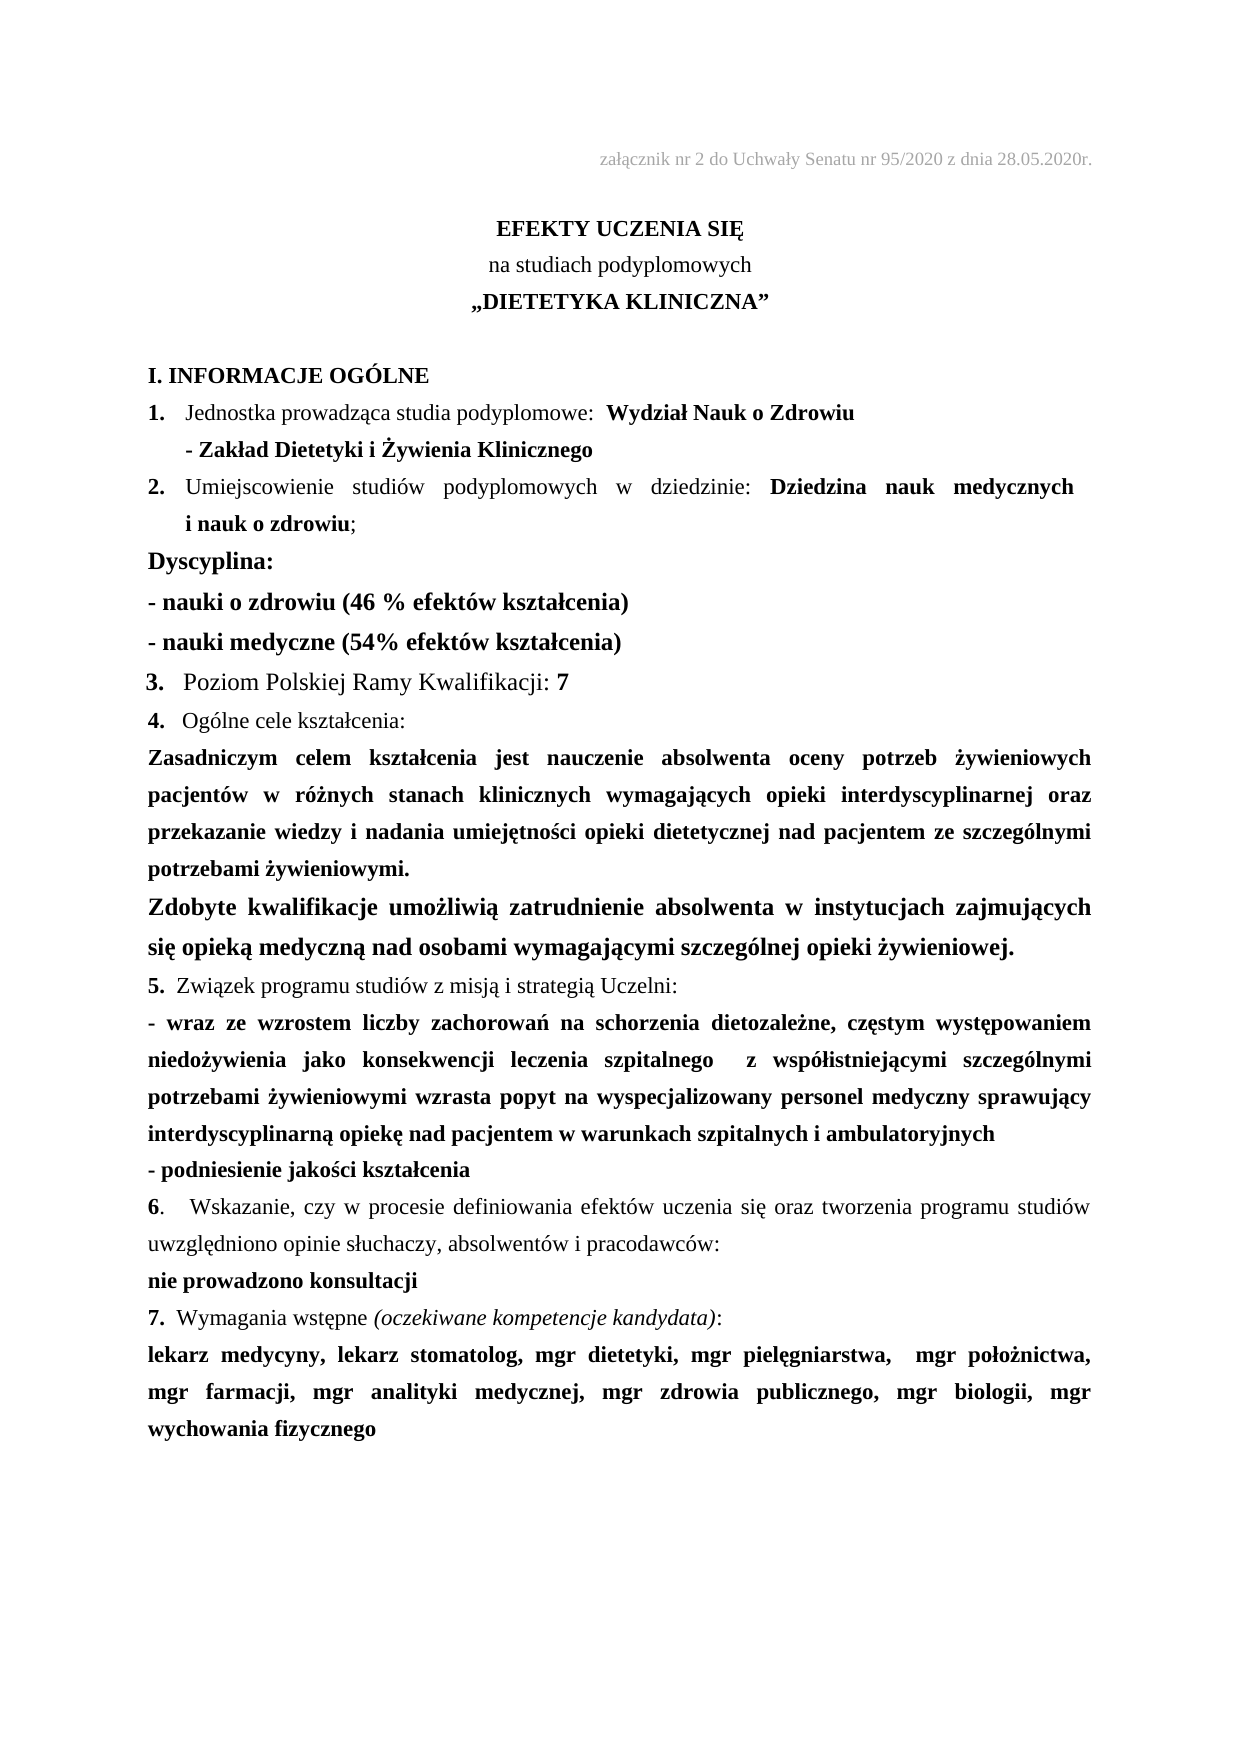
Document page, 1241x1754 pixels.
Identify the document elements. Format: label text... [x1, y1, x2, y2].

text Zasadniczym celem kształcenia jest nauczenie absolwenta oceny potrzeb żywieniowych pacjentów w różnych stanach klinicznych wymagających opieki interdyscyplinarnej oraz przekazanie wiedzy i nadania umiejętności opieki dietetycznej nad pacjentem ze szczególnymi potrzebami żywieniowymi. [148, 744, 1093, 881]
list Jednostka prowadząca studia podyplomowe: Wydział Nauk o Zdrowiu [148, 399, 1093, 425]
list - nauki o zdrowiu (46 % efektów kształcenia) [148, 587, 1093, 615]
text na studiach podyplomowych [148, 251, 1093, 278]
text 5. Związek programu studiów z misją i strategią Uczelni: [148, 972, 1093, 998]
list I. INFORMACJE OGÓLNE [148, 362, 1093, 388]
text załącznik nr 2 do Uchwały Senatu nr 95/2020 z dnia 28.05.2020r. [148, 148, 1093, 169]
text - wraz ze wzrostem liczby zachorowań na schorzenia dietozależne, częstym występowaniem niedożywienia jako konsekwencji leczenia szpitalnego z współistniejącymi szczególnymi potrzebami żywieniowymi wzrasta popyt na wyspecjalizowany personel medyczny sprawujący interdyscyplinarną opiekę nad pacjentem w warunkach szpitalnych i ambulatoryjnych [148, 1009, 1093, 1146]
list Umiejscowienie studiów podyplomowych w dziedzinie: Dziedzina nauk medycznych i nauk o zdrowiu; [148, 473, 1093, 536]
text - podniesienie jakości kształcenia [148, 1156, 1093, 1183]
list Zdobyte kwalifikacje umożliwią zatrudnienie absolwenta w instytucjach zajmujących się opieką medyczną nad osobami wymagającymi szczególnej opieki żywieniowej. [148, 892, 1093, 961]
text 3. Poziom Polskiej Ramy Kwalifikacji: 7 [133, 667, 1152, 696]
text 6. Wskazanie, czy w procesie definiowania efektów uczenia się oraz tworzenia programu studiów uwzględniono opinie słuchaczy, absolwentów i pracodawców: [148, 1193, 1093, 1257]
text EFEKTY UCZENIA SIĘ [148, 214, 1093, 241]
list - Zakład Dietetyki i Żywienia Klinicznego [185, 436, 1093, 462]
list - nauki medyczne (54% efektów kształcenia) [148, 627, 1093, 656]
text 7. Wymagania wstępne (oczekiwane kompetencje kandydata): [148, 1304, 1093, 1330]
text lekarz medycyny, lekarz stomatolog, mgr dietetyki, mgr pielęgniarstwa, mgr położnictwa, mgr farmacji, mgr analityki medycznej, mgr zdrowia publicznego, mgr biologii, mgr wychowania fizycznego [148, 1341, 1093, 1441]
text nie prowadzono konsultacji [148, 1267, 1093, 1293]
text „DIETETYKA KLINICZNA” [148, 288, 1093, 315]
text 4. Ogólne cele kształcenia: [148, 707, 1093, 734]
list Dyscyplina: [148, 546, 1093, 575]
